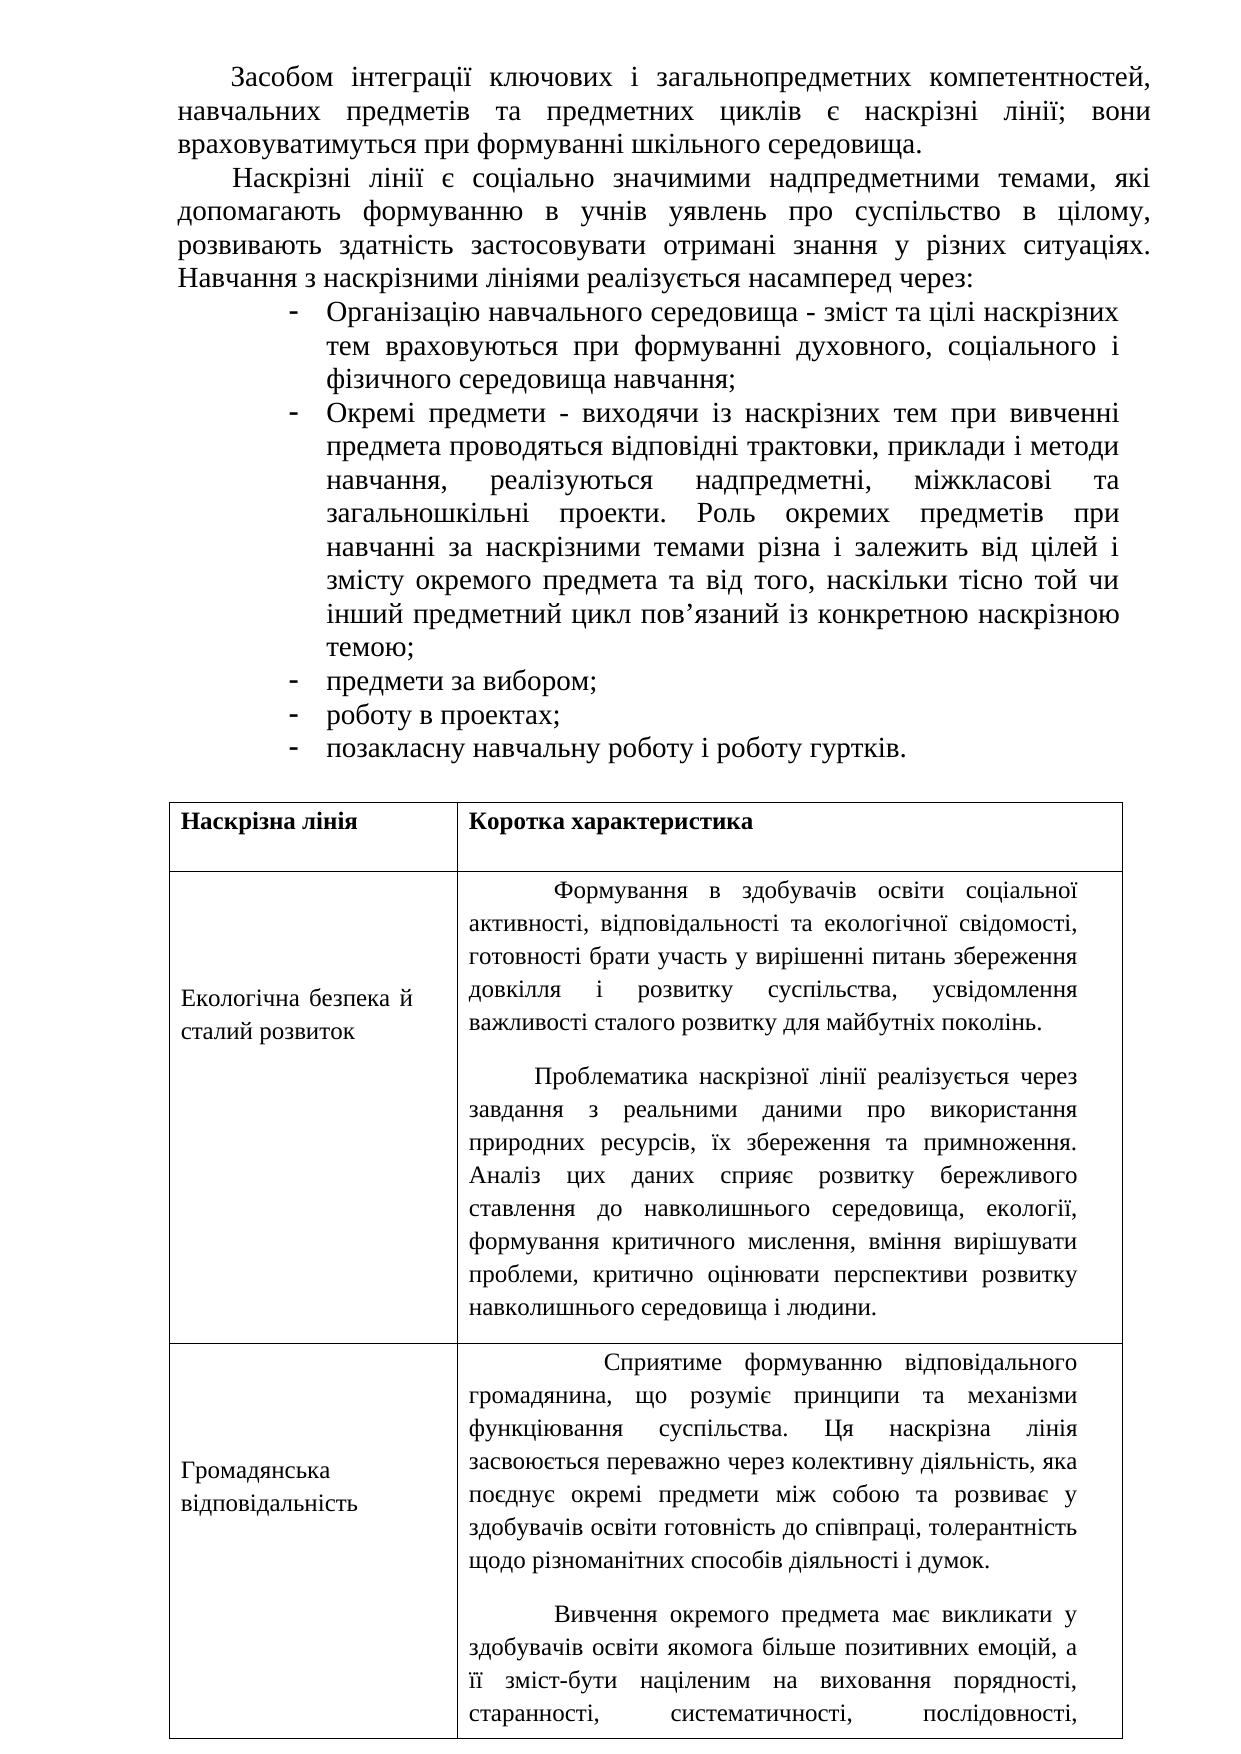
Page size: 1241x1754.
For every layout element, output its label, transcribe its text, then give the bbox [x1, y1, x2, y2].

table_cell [170, 1344, 457, 1738]
list позакласну навчальну роботу і роботу гуртків. [288, 730, 1152, 764]
table_header Наскрізна лінія [170, 803, 457, 871]
text Наскрізні лінії є соціально значимими надпредметними темами, які допомагають формуванню в учнів уявлень про суспільство в цілому, розвивають здатність застосовувати отримані знання у різних ситуаціях. Навчання з наскрізними лініями реалізується насамперед через: [177, 160, 1152, 294]
table_cell Екологічна безпека й сталий розвиток [170, 872, 457, 1343]
table_header Коротка характеристика [458, 803, 1122, 871]
list Окремі предмети - виходячи із наскрізних тем при вивченні предмета проводяться відповідні трактовки, приклади і методи навчання, реалізуються надпредметні, міжкласові та загальношкільні проекти. Роль окремих предметів при навчанні за наскрізними темами різна і залежить від цілей і змісту окремого предмета та від того, наскільки тісно той чи інший предметний цикл пов’язаний із конкретною наскрізною темою; [288, 395, 1120, 663]
list предмети за вибором; [288, 663, 1120, 697]
list Організацію навчального середовища - зміст та цілі наскрізних тем враховуються при формуванні духовного, соціального і фізичного середовища навчання; [288, 294, 1120, 395]
table_cell Формування в здобувачів освіти соціальної активності, відповідальності та екологічної свідомості, готовності брати участь у вирішенні питань збереження довкілля і розвитку суспільства, усвідомлення важливості сталого розвитку для майбутніх поколінь. Проблематика наскрізної лінії реалізується через завдання з реальними даними про використання природних ресурсів, їх збереження та примноження. Аналіз цих даних сприяє розвитку бережливого ставлення до навколишнього середовища, екології, формування критичного мислення, вміння вирішувати проблеми, критично оцінювати перспективи розвитку навколишнього середовища і людини. [458, 872, 1122, 1343]
text Засобом інтеграції ключових і загальнопредметних компетентностей, навчальних предметів та предметних циклів є наскрізні лінії; вони враховуватимуться при формуванні шкільного середовища. [177, 59, 1152, 160]
list роботу в проектах; [288, 697, 1120, 730]
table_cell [458, 1344, 1122, 1738]
